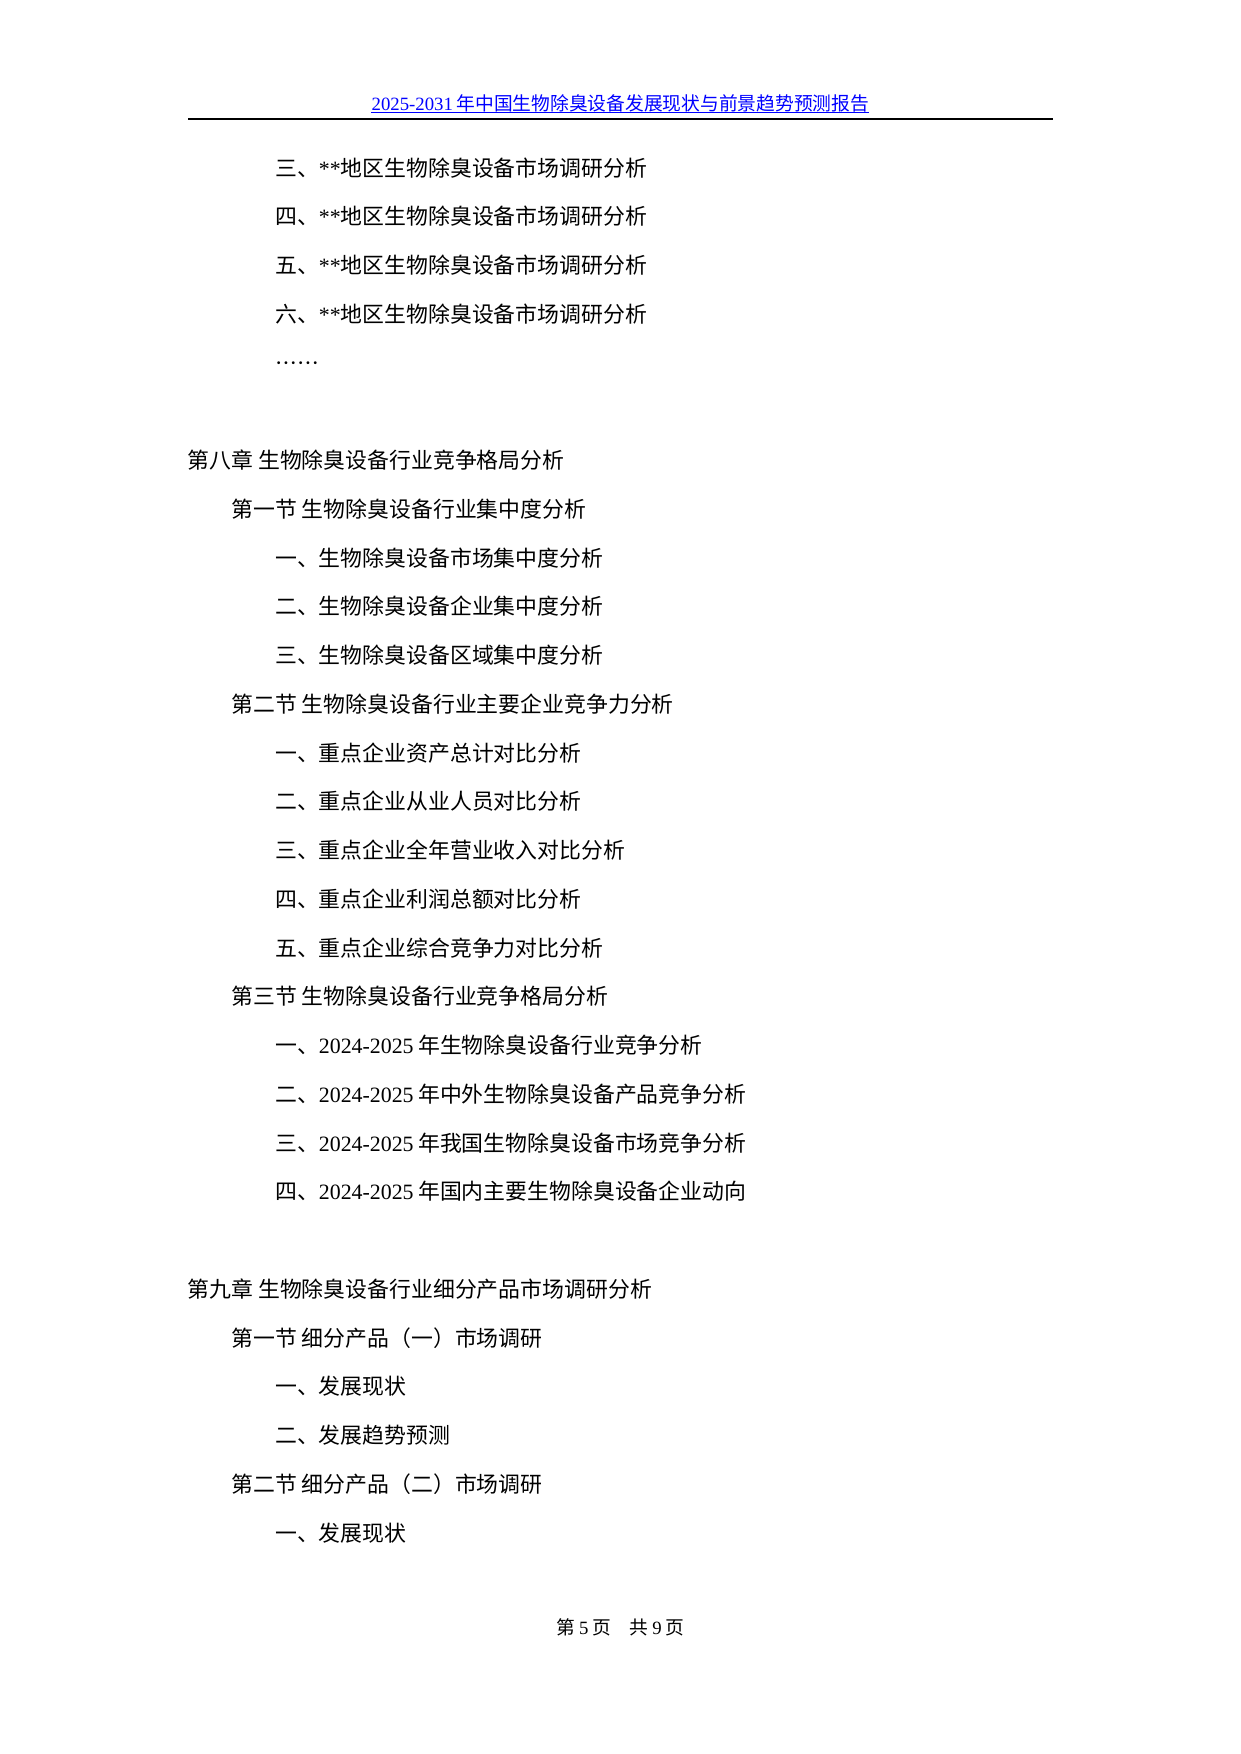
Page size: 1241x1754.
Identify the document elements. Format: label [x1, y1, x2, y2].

text [187, 150, 1053, 1548]
